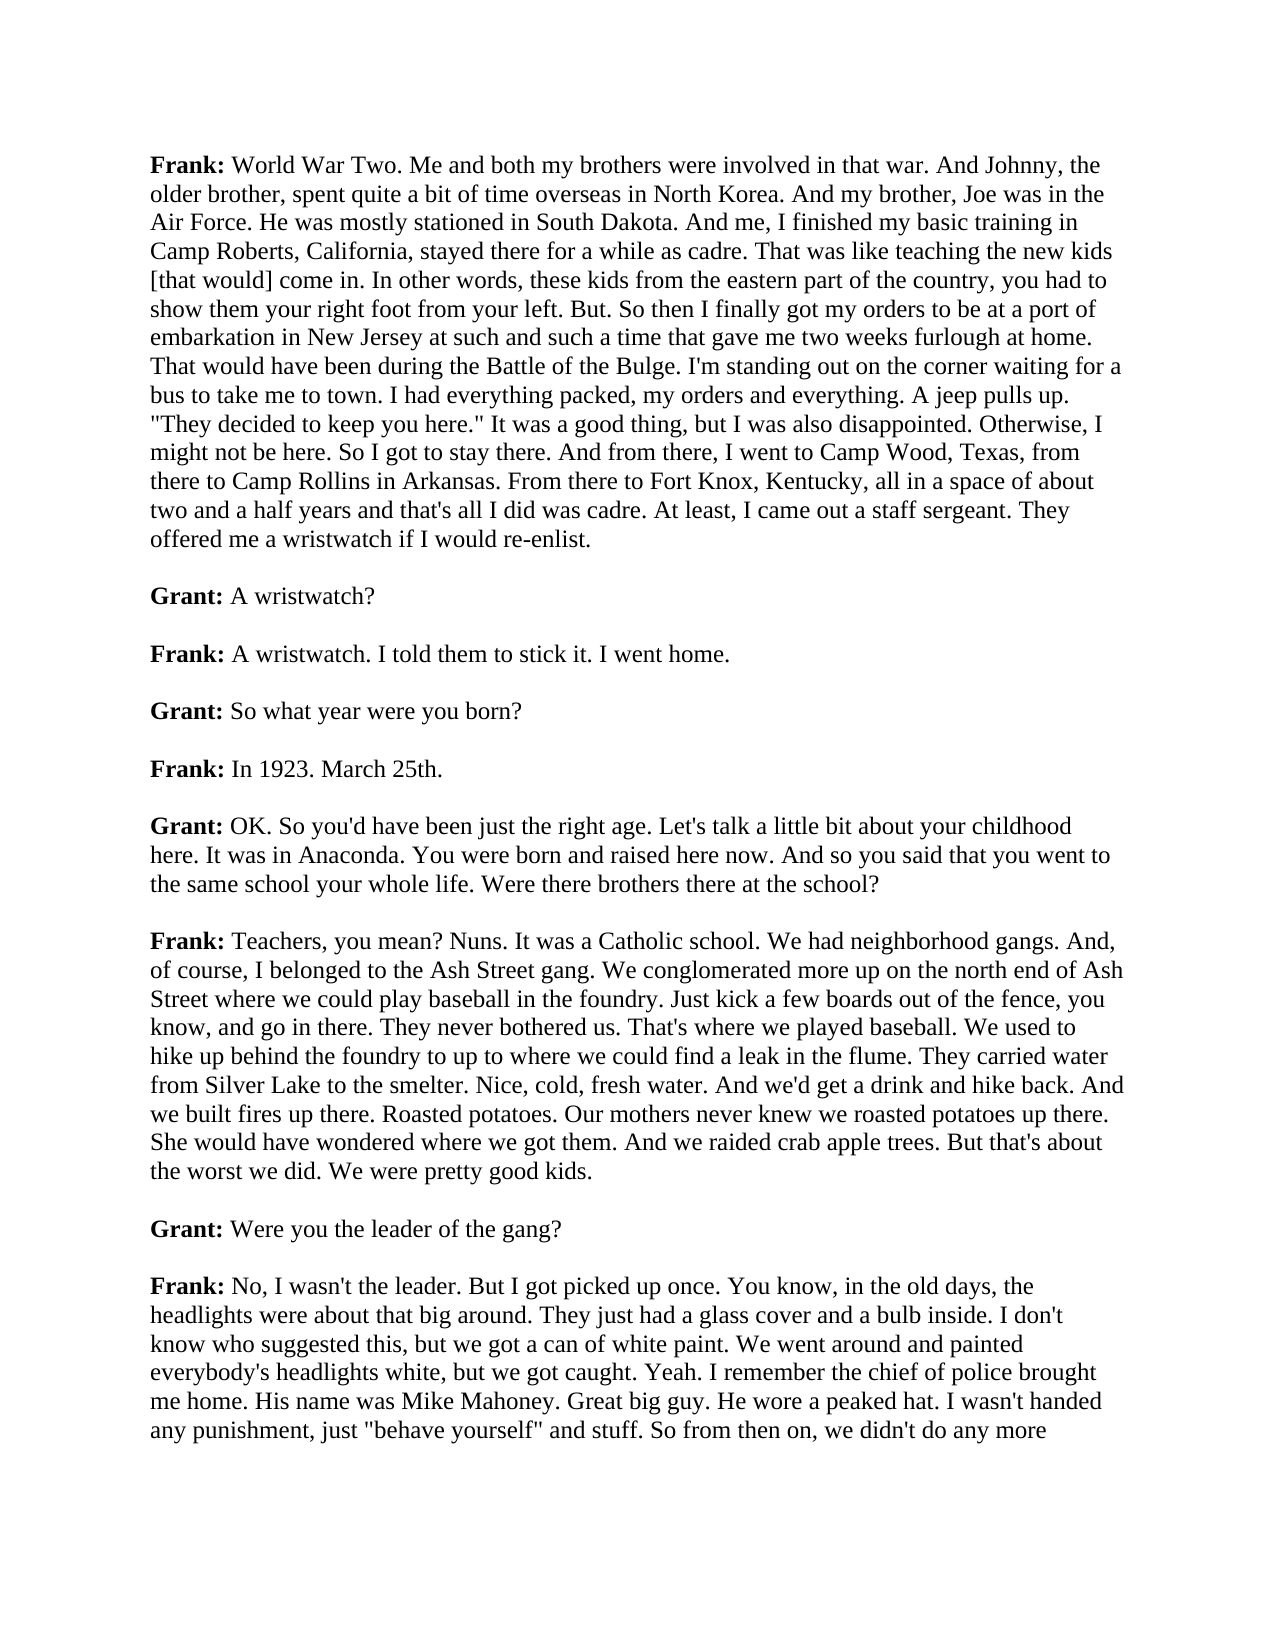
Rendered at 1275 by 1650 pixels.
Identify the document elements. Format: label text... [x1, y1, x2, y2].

text Frank: A wristwatch. I told them to stick it. I went home. [150, 639, 1125, 667]
text Grant: A wristwatch? [150, 581, 1125, 610]
text Frank: Teachers, you mean? Nuns. It was a Catholic school. We had neighborhood gangs. And, of course, I belonged to the Ash Street gang. We conglomerated more up on the north end of Ash Street where we could play baseball in the foundry. Just kick a few boards out of the fence, you know, and go in there. They never bothered us. That's where we played baseball. We used to hike up behind the foundry to up to where we could find a leak in the flume. They carried water from Silver Lake to the smelter. Nice, cold, fresh water. And we'd get a drink and hike back. And we built fires up there. Roasted potatoes. Our mothers never knew we roasted potatoes up there. She would have wondered where we got them. And we raided crab apple trees. But that's about the worst we did. We were pretty good kids. [150, 926, 1125, 1185]
text Frank: In 1923. March 25th. [150, 754, 1125, 782]
text Grant: So what year were you born? [150, 696, 1125, 725]
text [150, 1271, 1125, 1444]
text Grant: Were you the leader of the gang? [150, 1214, 1125, 1242]
text Frank: World War Two. Me and both my brothers were involved in that war. And Johnny, the older brother, spent quite a bit of time overseas in North Korea. And my brother, Joe was in the Air Force. He was mostly stationed in South Dakota. And me, I finished my basic training in Camp Roberts, California, stayed there for a while as cadre. That was like teaching the new kids [that would] come in. In other words, these kids from the eastern part of the country, you had to show them your right foot from your left. But. So then I finally got my orders to be at a port of embarkation in New Jersey at such and such a time that gave me two weeks furlough at home. That would have been during the Battle of the Bulge. I'm standing out on the corner waiting for a bus to take me to town. I had everything packed, my orders and everything. A jeep pulls up. "They decided to keep you here." It was a good thing, but I was also disappointed. Otherwise, I might not be here. So I got to stay there. And from there, I went to Camp Wood, Texas, from there to Camp Rollins in Arkansas. From there to Fort Knox, Kentucky, all in a space of about two and a half years and that's all I did was cadre. At least, I came out a staff sergeant. They offered me a wristwatch if I would re-enlist. [150, 150, 1125, 552]
text Grant: OK. So you'd have been just the right age. Let's talk a little bit about your childhood here. It was in Anaconda. You were born and raised here now. And so you said that you went to the same school your whole life. Were there brothers there at the school? [150, 811, 1125, 897]
